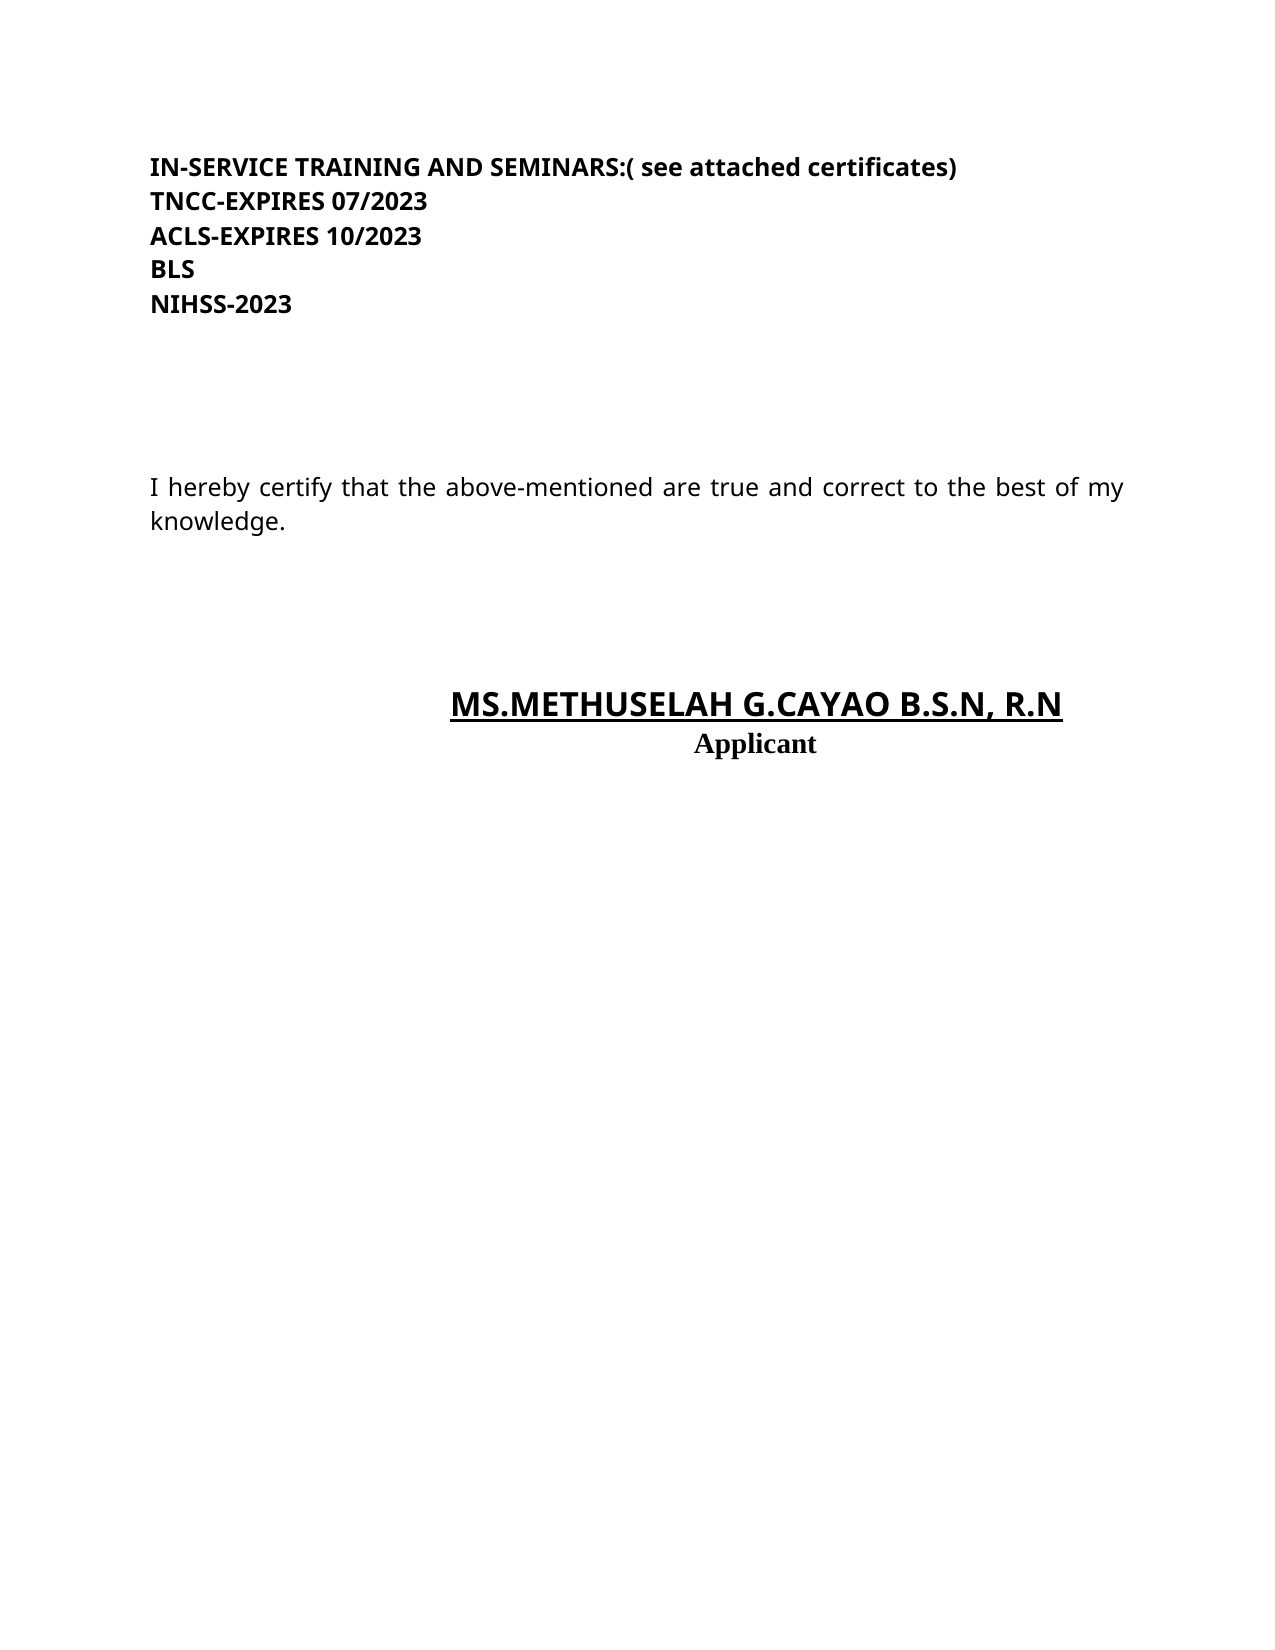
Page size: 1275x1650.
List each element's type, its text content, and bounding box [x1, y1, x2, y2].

text I hereby certify that the above-mentioned are true and correct to the best of my knowledge. [150, 469, 1125, 537]
text Applicant [150, 727, 1125, 760]
text TNCC-EXPIRES 07/2023 [150, 184, 1125, 218]
text BLS [150, 252, 1125, 286]
text MS.METHUSELAH G.CAYAO B.S.N, R.N [150, 681, 1125, 727]
text ACLS-EXPIRES 10/2023 [150, 218, 1125, 252]
text IN-SERVICE TRAINING AND SEMINARS:( see attached certificates) [150, 150, 1125, 184]
text NIHSS-2023 [150, 286, 1125, 320]
